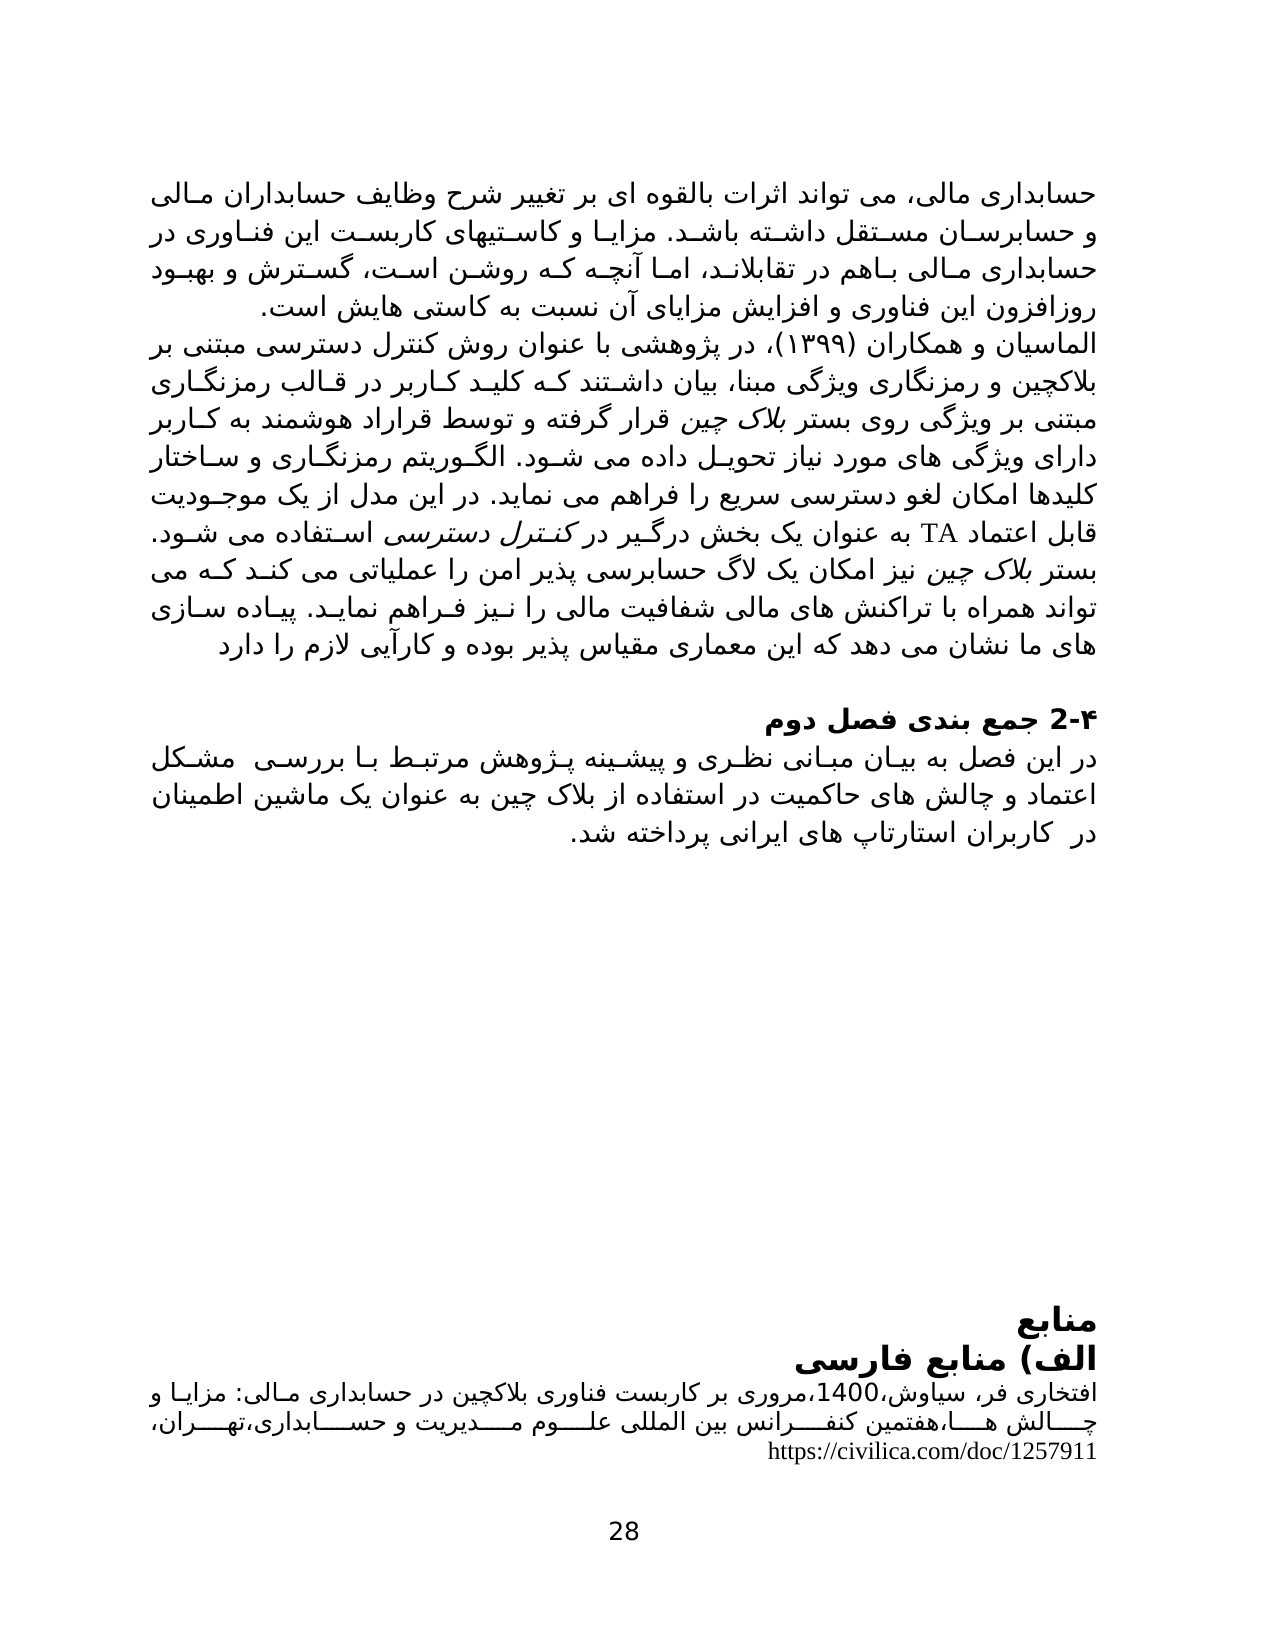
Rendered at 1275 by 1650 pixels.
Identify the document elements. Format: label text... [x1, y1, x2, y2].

subtitle الف) منابع فارسی [150, 1339, 1098, 1378]
subtitle الماسیان و همکاران (۱۳۹۹)، در پژوهشی با عنوان روش کنترل دسترسی مبتنی بر بلاکچین و رمزنگاری ویژگی مبنا، بیان داشتند که کلید کاربر در قالب رمزنگاری مبتنی بر ویژگی روی بستر بلاک چین قرار گرفته و توسط قراراد هوشمند به کاربر دارای ویژگی های مورد نیاز تحویل داده می شود. الگوریتم رمزنگاری و ساختار کلیدها امکان لغو دسترسی سریع را فراهم می نماید. در این مدل از یک موجودیت قابل اعتماد TA به عنوان یک بخش درگیر در کنترل دسترسی استفاده می شود. بستر بلاک چین نیز امکان یک لاگ حسابرسی پذیر امن را عملیاتی می کند که می تواند همراه با تراکنش های مالی شفافیت مالی را نیز فراهم نماید. پیاده سازی های ما نشان می دهد که این معماری مقیاس پذیر بوده و کارآیی لازم را دارد [150, 328, 1098, 661]
subtitle منابع [150, 1300, 1098, 1339]
subtitle 2-۴ جمع بندی فصل دوم [150, 703, 1098, 736]
text افتخاری فر، سیاوش،1400،مروری بر کاربست فناوری بلاکچین در حسابداری مالی: مزایا و چالش ها،هفتمین کنفرانس بین المللی علوم مدیریت و حسابداری،تهران،https://civilica.com/doc/1257911 [150, 1378, 1098, 1465]
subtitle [150, 177, 1098, 323]
text در این فصل به بیان مبانی نظری و پیشینه پژوهش مرتبط با بررسی مشکل اعتماد و چالش های حاکمیت در استفاده از بلاک چین به عنوان یک ماشین اطمینان در کاربران استارتاپ های ایرانی پرداخته شد. [150, 741, 1098, 849]
